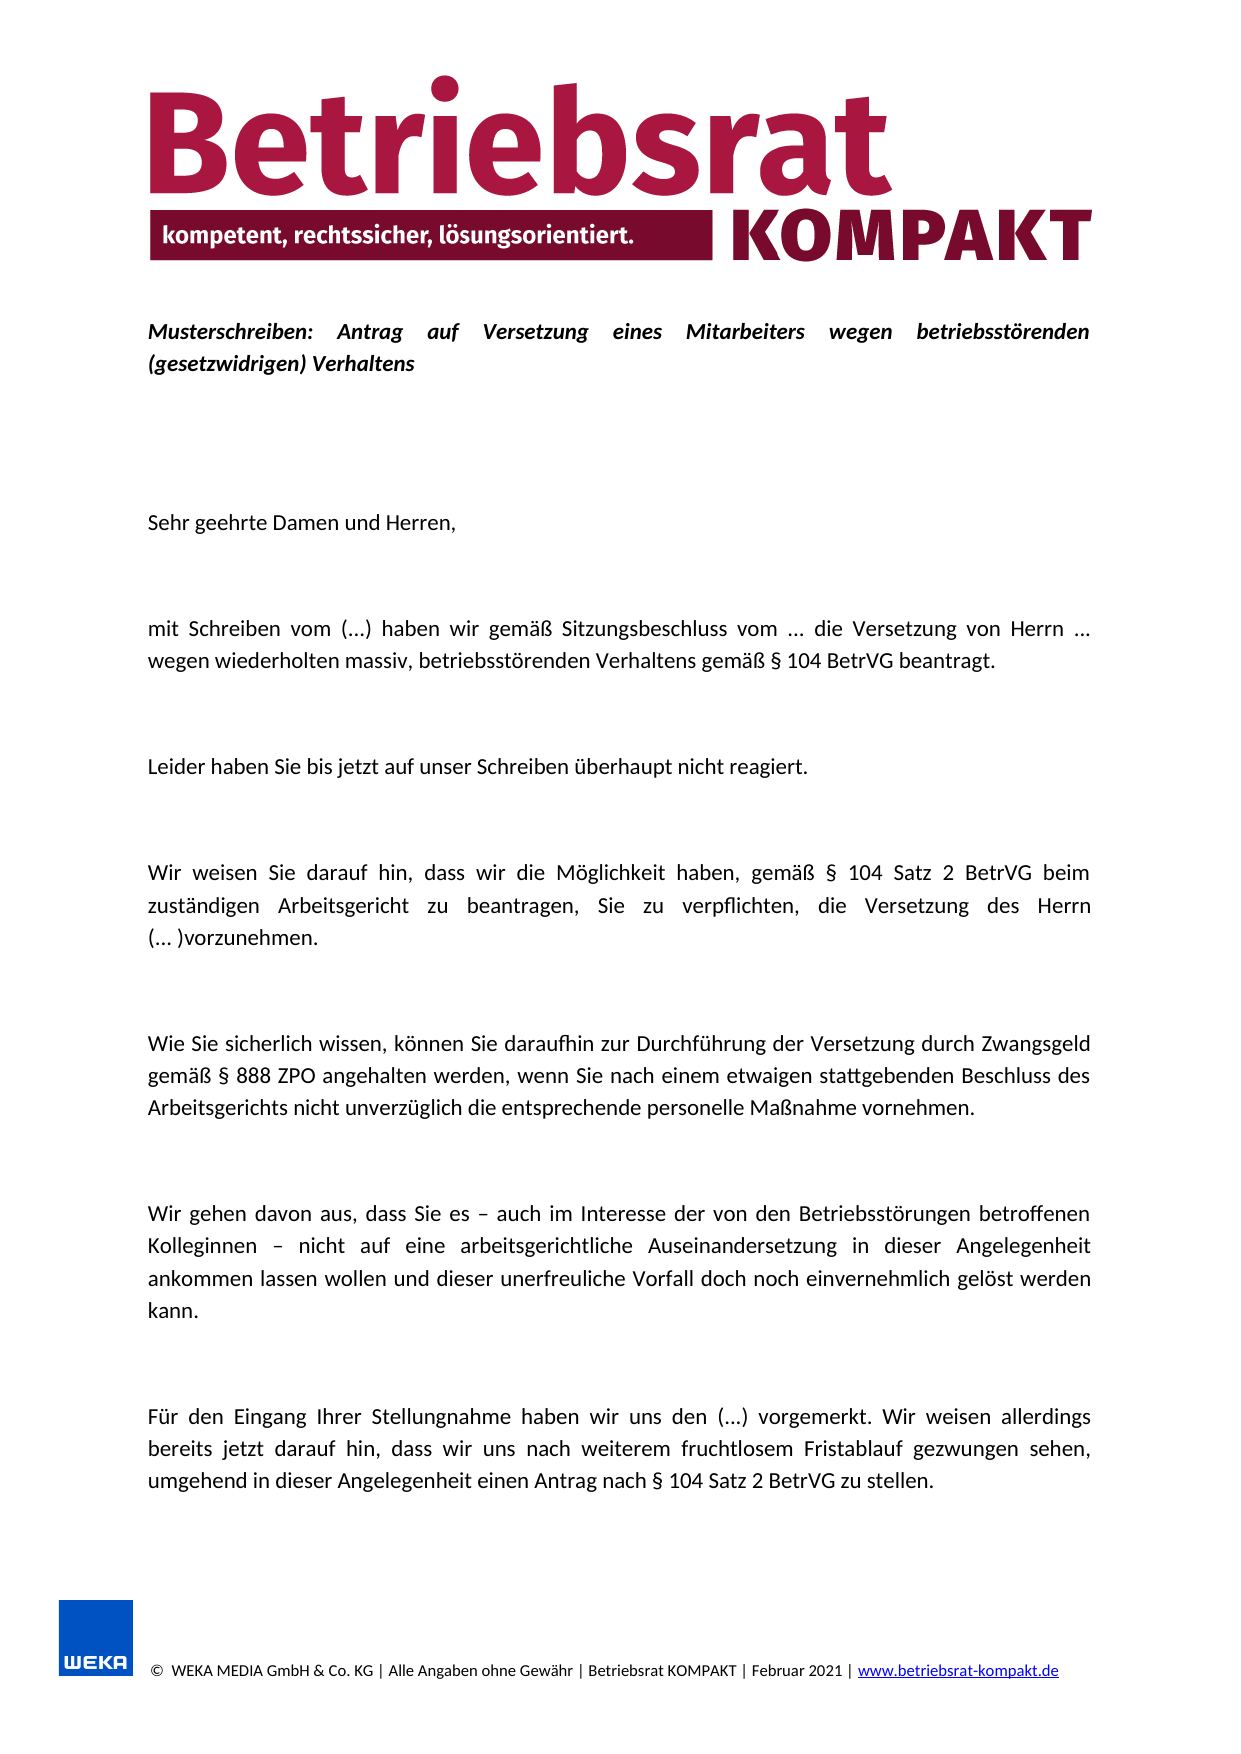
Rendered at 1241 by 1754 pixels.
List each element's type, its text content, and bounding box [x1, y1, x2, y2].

picture [147, 73, 1093, 264]
text mit Schreiben vom (...) haben wir gemäß Sitzungsbeschluss vom ... die Versetzung von Herrn ... wegen wiederholten massiv, betriebsstörenden Verhaltens gemäß § 104 BetrVG beantragt. [148, 614, 1093, 674]
text Für den Eingang Ihrer Stellungnahme haben wir uns den (...) vorgemerkt. Wir weisen allerdings bereits jetzt darauf hin, dass wir uns nach weiterem fruchtlosem Fristablauf gezwungen sehen, umgehend in dieser Angelegenheit einen Antrag nach § 104 Satz 2 BetrVG zu stellen. [148, 1402, 1093, 1494]
text Sehr geehrte Damen und Herren, [148, 508, 1093, 536]
text Leider haben Sie bis jetzt auf unser Schreiben überhaupt nicht reagiert. [148, 752, 1093, 781]
text Wir weisen Sie darauf hin, dass wir die Möglichkeit haben, gemäß § 104 Satz 2 BetrVG beim zuständigen Arbeitsgericht zu beantragen, Sie zu verpflichten, die Versetzung des Herrn (... )vorzunehmen. [148, 858, 1093, 951]
text Musterschreiben: Antrag auf Versetzung eines Mitarbeiters wegen betriebsstörenden (gesetzwidrigen) Verhaltens [148, 317, 1093, 377]
text Wir gehen davon aus, dass Sie es – auch im Interesse der von den Betriebsstörungen betroffenen Kolleginnen – nicht auf eine arbeitsgerichtliche Auseinandersetzung in dieser Angelegenheit ankommen lassen wollen und dieser unerfreuliche Vorfall doch noch einvernehmlich gelöst werden kann. [148, 1199, 1093, 1324]
picture [58, 1600, 133, 1676]
text Wie Sie sicherlich wissen, können Sie daraufhin zur Durchführung der Versetzung durch Zwangsgeld gemäß § 888 ZPO angehalten werden, wenn Sie nach einem etwaigen stattgebenden Beschluss des Arbeitsgerichts nicht unverzüglich die entsprechende personelle Maßnahme vornehmen. [148, 1029, 1093, 1121]
